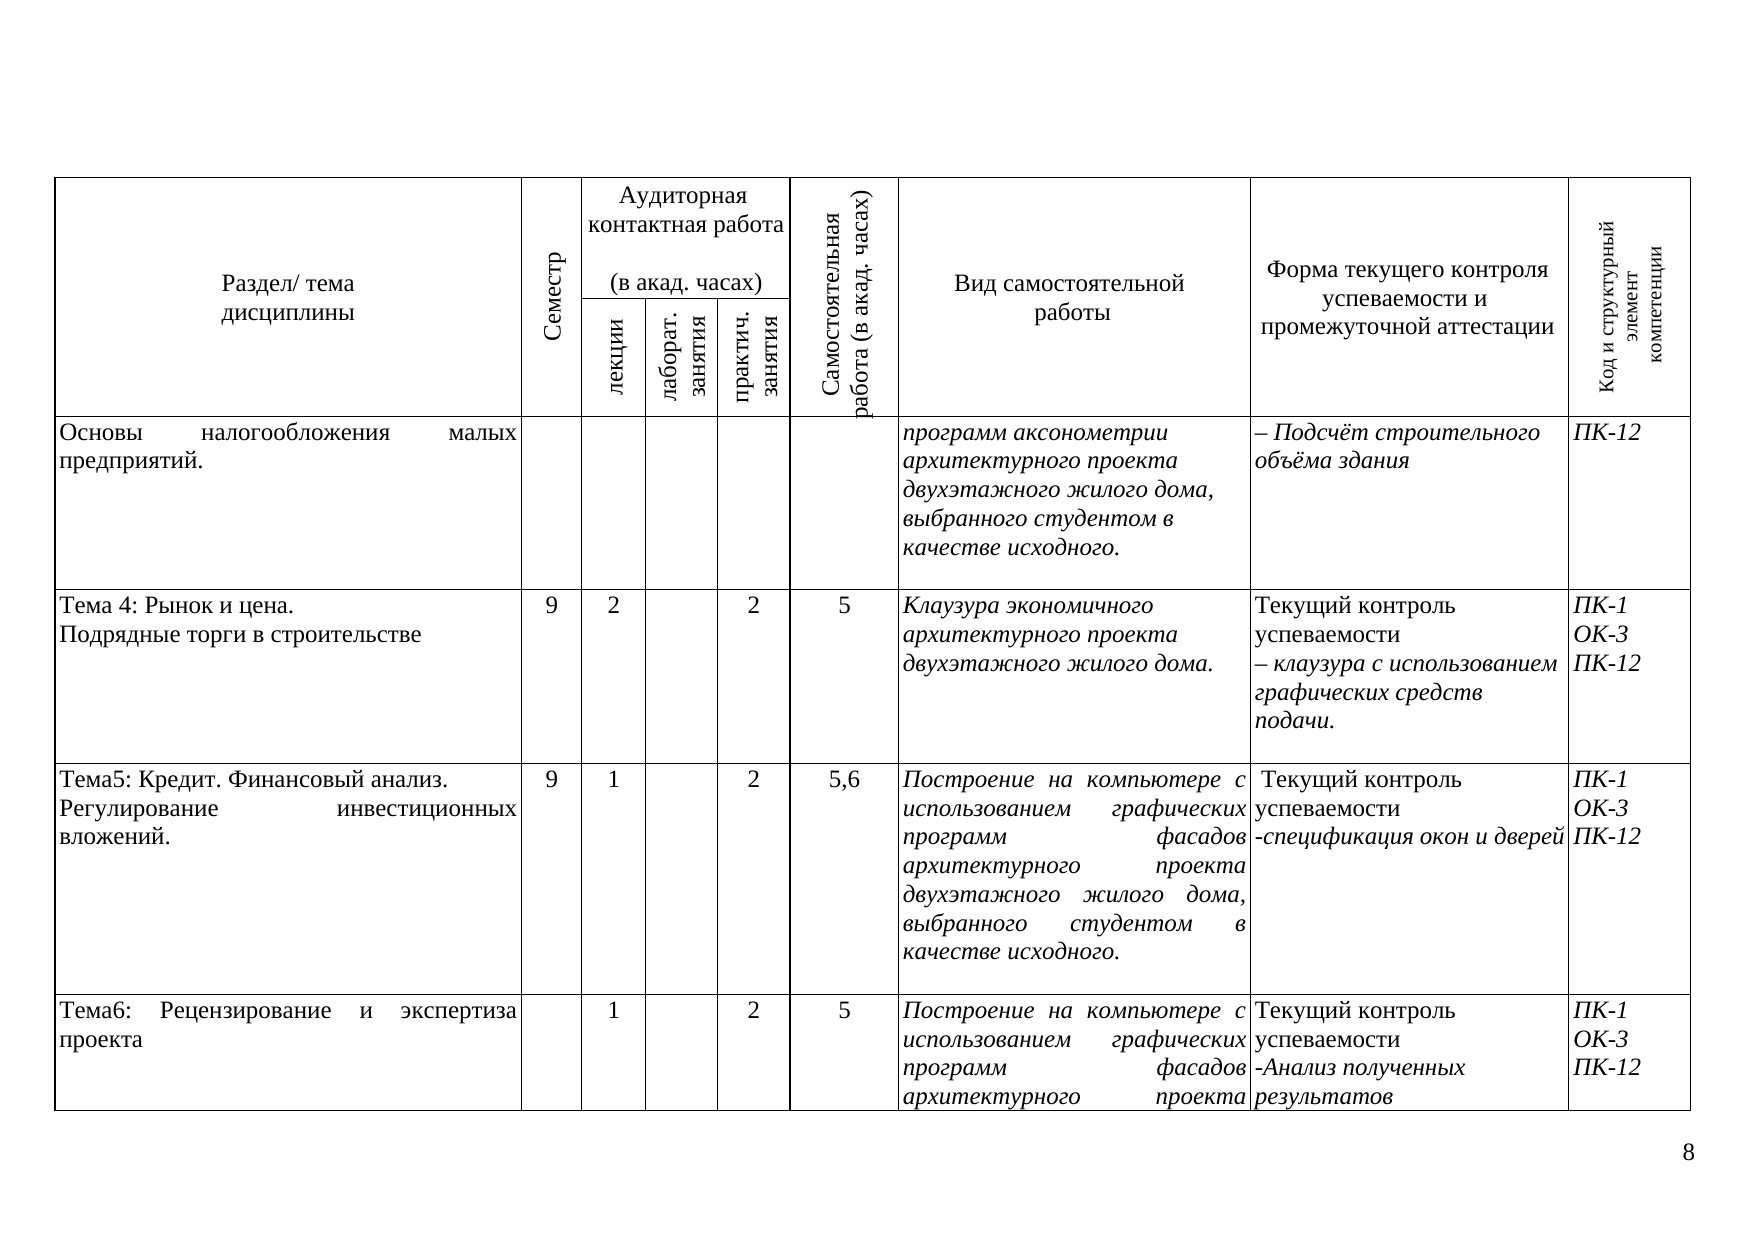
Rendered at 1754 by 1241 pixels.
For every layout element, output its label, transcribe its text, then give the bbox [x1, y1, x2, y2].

table_cell Тема6: Рецензирование и экспертиза проекта [56, 995, 521, 1110]
table_cell Клаузура экономичного архитектурного проекта двухэтажного жилого дома. [899, 590, 1250, 763]
table_cell лекции [582, 299, 645, 416]
table_cell [646, 995, 717, 1110]
table_cell ПК-1 ОК-3 ПК-12 [1569, 590, 1690, 763]
table_cell ПК-1 ОК-3 ПК-12 [1569, 417, 1690, 589]
table_cell 9 [522, 764, 581, 994]
table_header Аудиторная контактная работа (в акад. часах) [582, 178, 789, 298]
table_cell Тема5: Кредит. Финансовый анализ. Регулирование инвестиционных вложений. [56, 764, 521, 994]
table_cell 1 [582, 417, 645, 589]
table_cell ПК-1 ОК-3 ПК-12 [1569, 764, 1690, 994]
table_cell Текущий контроль успеваемости -Анализ полученных результатов [1251, 995, 1568, 1110]
table_cell Текущий контроль успеваемости – клаузура с использованием графических средств подачи. [1251, 590, 1568, 763]
table_cell Тема 3: Технико-экономические показатели. Основы налогообложения малых предприятий. [56, 417, 521, 589]
table_header Раздел/ тема дисциплины [56, 178, 521, 416]
table_cell Построение на компьютере с использованием графических программ фасадов архитектурного проекта двухэтажного жилого дома, выбранного студентом в качестве исходного. [899, 764, 1250, 994]
table_cell Тема 4: Рынок и цена. Подрядные торги в строительстве [56, 590, 521, 763]
table_cell Построение на компьютере с использованием графических программ фасадов архитектурного проекта двухэтажного жилого дома, выбранного студентом в качестве исходного. [899, 995, 1250, 1110]
table_cell [646, 764, 717, 994]
table_header Код и структурный элемент компетенции [1569, 178, 1690, 416]
table_cell 2 [718, 590, 789, 763]
table_cell 9 [522, 417, 581, 589]
table_cell 1 [582, 995, 645, 1110]
table_cell ПК-1 ОК-3 ПК-12 [1569, 995, 1690, 1110]
table_cell 2 [582, 590, 645, 763]
table_cell [522, 995, 581, 1110]
table_header Семестр [522, 178, 581, 416]
table_cell 9 [522, 590, 581, 763]
table_cell Построение на компьютере с использованием графических программ аксонометрии архитектурного проекта двухэтажного жилого дома, выбранного студентом в качестве исходного. [899, 417, 1250, 589]
table_cell 5 [791, 590, 898, 763]
table_header Форма текущего контроля успеваемости и промежуточной аттестации [1251, 178, 1568, 416]
table_header Самостоятельная работа (в акад. часах) [791, 178, 898, 416]
table_cell Текущий контроль успеваемости -спецификация окон и дверей [1251, 764, 1568, 994]
table_cell 5,6 [791, 764, 898, 994]
table_cell Текущий контроль успеваемости – Подсчёт строительного объёма здания [1251, 417, 1568, 589]
table_cell 1 [582, 764, 645, 994]
table_cell 5 [791, 417, 898, 589]
table_header Вид самостоятельной работы [899, 178, 1250, 416]
table_cell практич. занятия [718, 299, 789, 416]
table_cell 2 [718, 995, 789, 1110]
table_cell [646, 417, 717, 589]
table_cell 2 [718, 764, 789, 994]
table_cell [646, 590, 717, 763]
table_cell 2 [718, 417, 789, 589]
table_cell лаборат. занятия [646, 299, 717, 416]
table_cell 5 [791, 995, 898, 1110]
